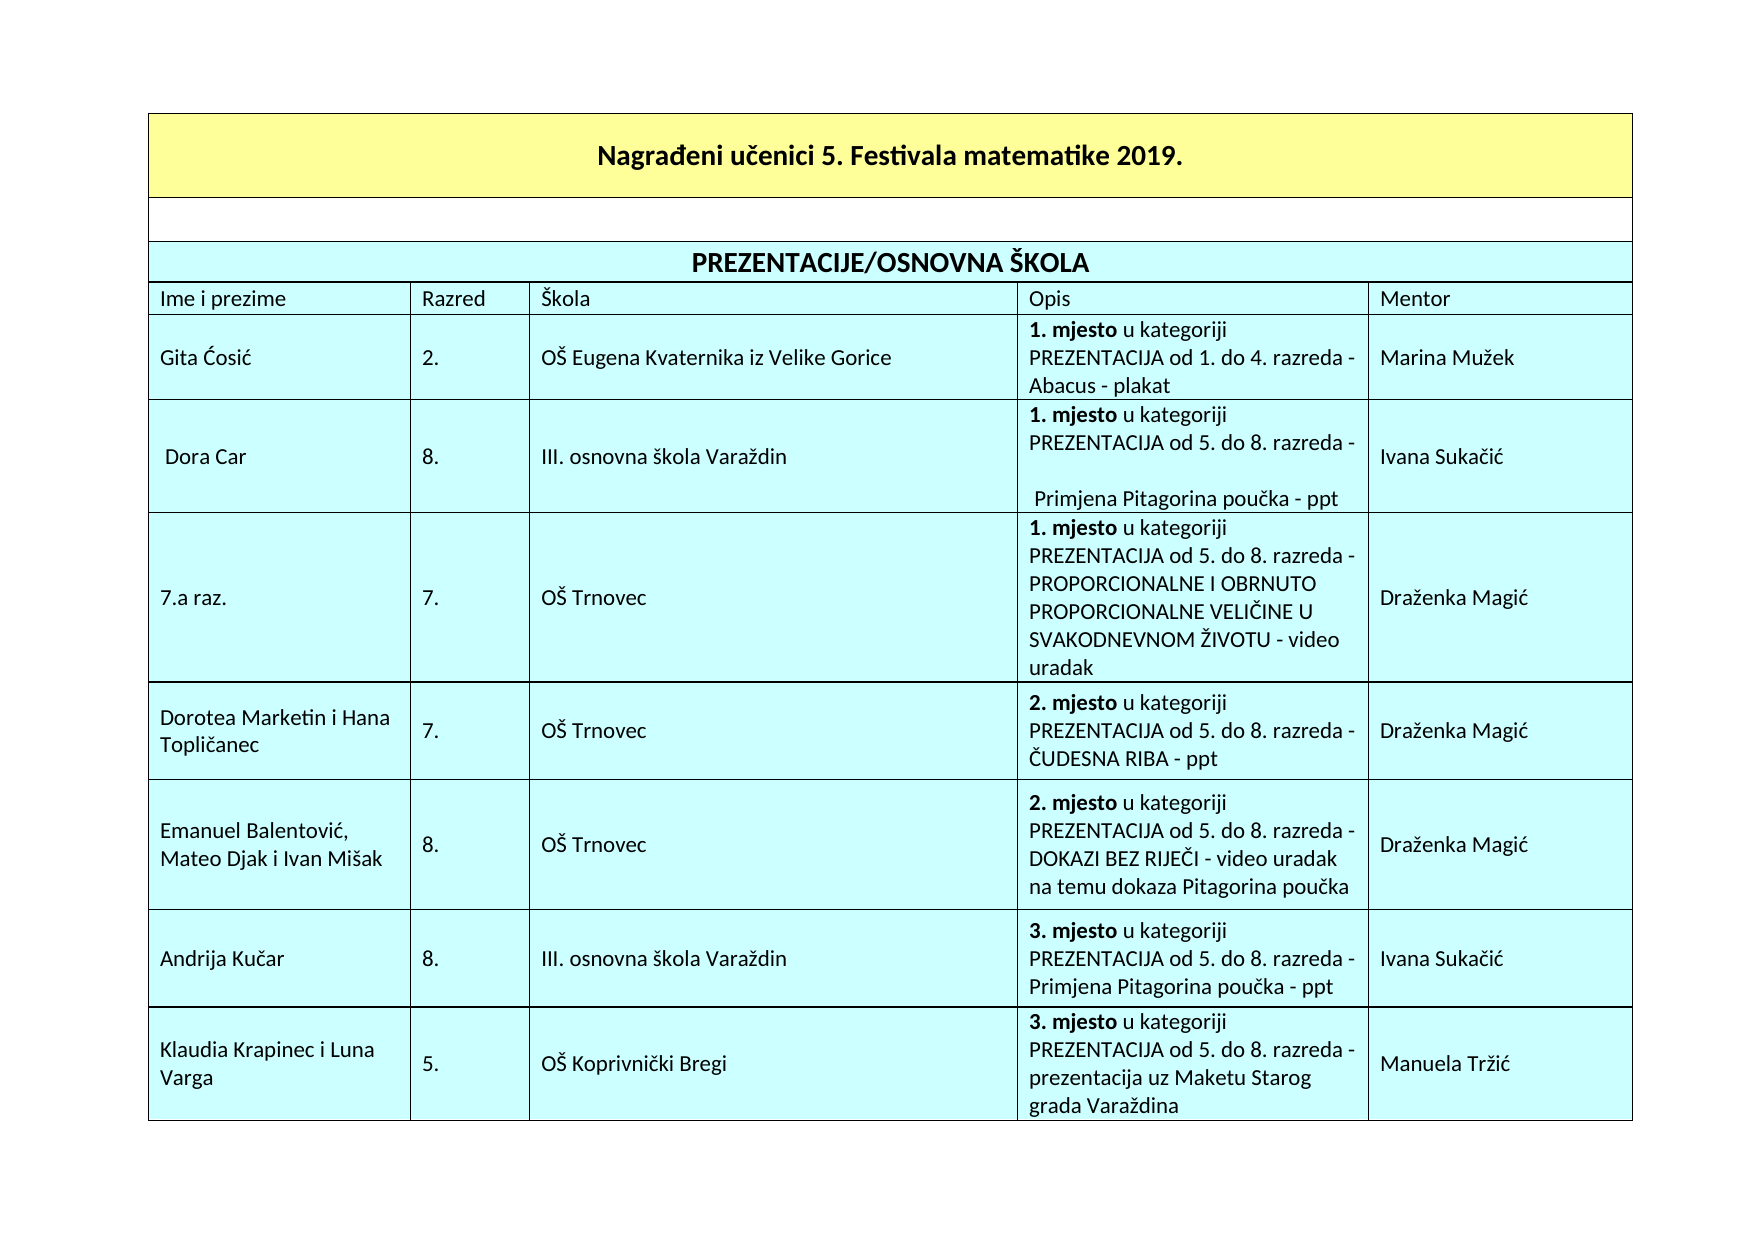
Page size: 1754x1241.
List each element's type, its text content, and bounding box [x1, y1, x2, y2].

table_cell Draženka Magić [1369, 780, 1632, 909]
table_cell OŠ Trnovec [530, 683, 1017, 779]
table_cell III. osnovna škola Varaždin [530, 400, 1017, 512]
table_cell Ivana Sukačić [1369, 400, 1632, 512]
table_cell PREZENTACIJE/OSNOVNA ŠKOLA [149, 242, 1632, 281]
table_cell 8. [411, 910, 529, 1006]
table_cell OŠ Eugena Kvaternika iz Velike Gorice [530, 315, 1017, 399]
table_cell Marina Mužek [1369, 315, 1632, 399]
table_cell Dora Car [149, 400, 410, 512]
table_cell Razred [411, 283, 529, 314]
table_cell [149, 198, 1632, 241]
table_header Nagrađeni učenici 5. Festivala matematike 2019. [149, 114, 1632, 197]
table_cell 1. mjesto u kategoriji PREZENTACIJA od 5. do 8. razreda - Primjena Pitagorina poučka - ppt [1018, 400, 1368, 512]
table_cell 8. [411, 400, 529, 512]
table_cell 7. [411, 513, 529, 681]
table_cell 1. mjesto u kategoriji PREZENTACIJA od 1. do 4. razreda - Abacus - plakat [1018, 315, 1368, 399]
table_cell 1. mjesto u kategoriji PREZENTACIJA od 5. do 8. razreda - PROPORCIONALNE I OBRNUTO PROPORCIONALNE VELIČINE U SVAKODNEVNOM ŽIVOTU - video uradak [1018, 513, 1368, 681]
table_cell 8. [411, 780, 529, 909]
table_cell Manuela Tržić [1369, 1008, 1632, 1119]
table_cell Škola [530, 283, 1017, 314]
table_cell Draženka Magić [1369, 513, 1632, 681]
table_cell Klaudia Krapinec i Luna Varga [149, 1008, 410, 1119]
table_cell OŠ Trnovec [530, 513, 1017, 681]
table_cell Ivana Sukačić [1369, 910, 1632, 1006]
table_cell Gita Ćosić [149, 315, 410, 399]
table_cell 5. [411, 1008, 529, 1119]
table_cell 2. mjesto u kategoriji PREZENTACIJA od 5. do 8. razreda - ČUDESNA RIBA - ppt [1018, 683, 1368, 779]
table_cell Opis [1018, 283, 1368, 314]
table_cell 3. mjesto u kategoriji PREZENTACIJA od 5. do 8. razreda - Primjena Pitagorina poučka - ppt [1018, 910, 1368, 1006]
table_cell OŠ Koprivnički Bregi [530, 1008, 1017, 1119]
table_cell Mentor [1369, 283, 1632, 314]
table_cell 3. mjesto u kategoriji PREZENTACIJA od 5. do 8. razreda - prezentacija uz Maketu Starog grada Varaždina [1018, 1008, 1368, 1119]
table_cell Ime i prezime [149, 283, 410, 314]
table_cell OŠ Trnovec [530, 780, 1017, 909]
table_cell Dorotea Marketin i Hana Topličanec [149, 683, 410, 779]
table_cell Draženka Magić [1369, 683, 1632, 779]
table_cell 2. [411, 315, 529, 399]
table_cell 7.a raz. [149, 513, 410, 681]
table_cell III. osnovna škola Varaždin [530, 910, 1017, 1006]
table_cell 7. [411, 683, 529, 779]
table_cell 2. mjesto u kategoriji PREZENTACIJA od 5. do 8. razreda - DOKAZI BEZ RIJEČI - video uradak na temu dokaza Pitagorina poučka [1018, 780, 1368, 909]
table_cell Andrija Kučar [149, 910, 410, 1006]
table_cell Emanuel Balentović, Mateo Djak i Ivan Mišak [149, 780, 410, 909]
